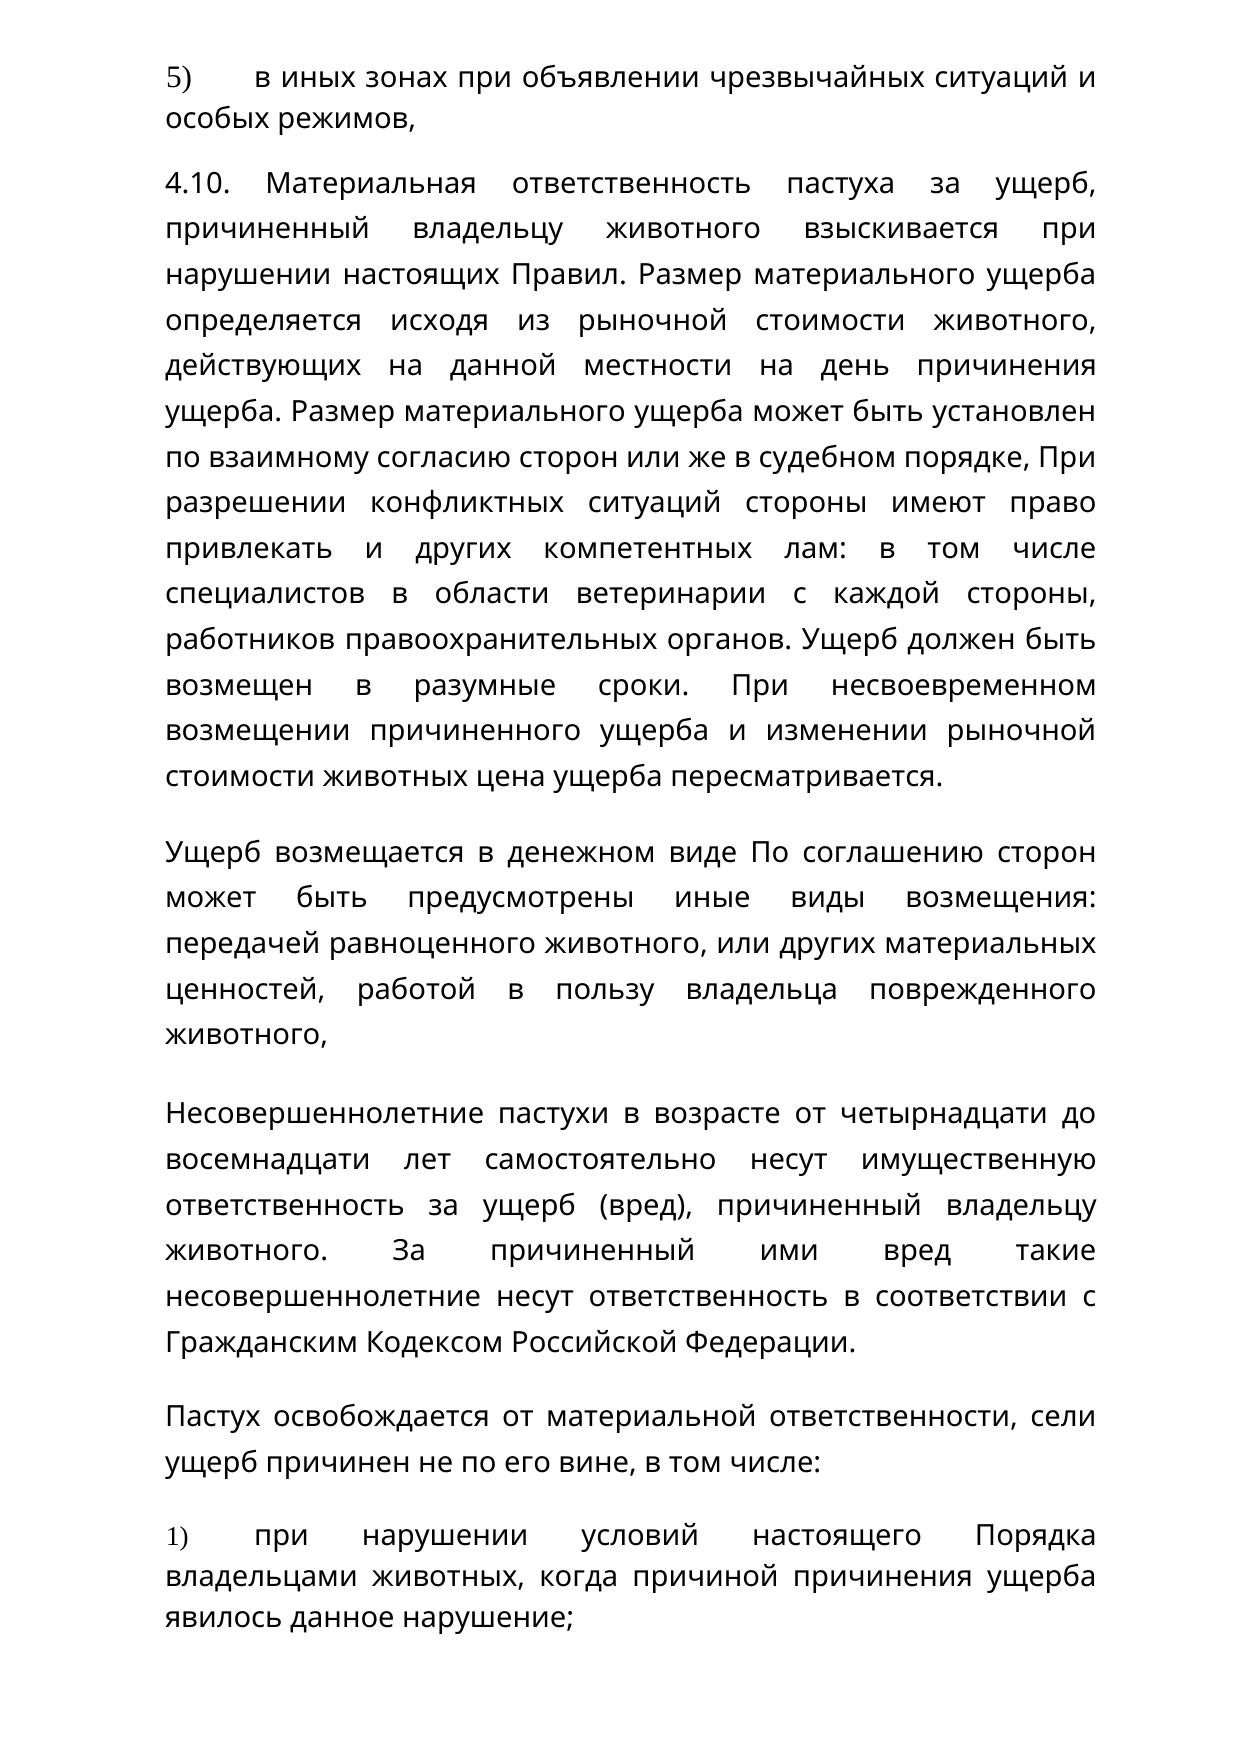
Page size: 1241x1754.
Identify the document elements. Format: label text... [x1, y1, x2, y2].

text 4.10. Материальная ответственность пастуха за ущерб, причиненный владельцу животного взыскивается при нарушении настоящих Правил. Размер материального ущерба определяется исходя из рыночной стоимости животного, действующих на данной местности на день причинения ущерба. Размер материального ущерба может быть установлен по взаимному согласию сторон или же в судебном порядке, При разрешении конфликтных ситуаций стороны имеют право привлекать и других компетентных лам: в том числе специалистов в области ветеринарии с каждой стороны, работников правоохранительных органов. Ущерб должен быть возмещен в разумные сроки. При несвоевременном возмещении причиненного ущерба и изменении рыночной стоимости животных цена ущерба пересматривается. [165, 162, 1097, 795]
text Пастух освобождается от материальной ответственности, сели ущерб причинен не по его вине, в том числе: [165, 1396, 1097, 1481]
text Ущерб возмещается в денежном виде По соглашению сторон может быть предусмотрены иные виды возмещения: передачей равноценного животного, или других материальных ценностей, работой в пользу владельца поврежденного животного, [165, 831, 1097, 1053]
text Несовершеннолетние пастухи в возрасте от четырнадцати до восемнадцати лет самостоятельно несут имущественную ответственность за ущерб (вред), причиненный владельцу животного. За причиненный ими вред такие несовершеннолетние несут ответственность в соответствии с Гражданским Кодексом Российской Федерации. [165, 1093, 1097, 1361]
list при нарушении условий настоящего Порядка владельцами животных, когда причиной причинения ущерба явилось данное нарушение; [165, 1514, 1097, 1636]
list в иных зонах при объявлении чрезвычайных ситуаций и особых режимов, [165, 56, 1097, 137]
